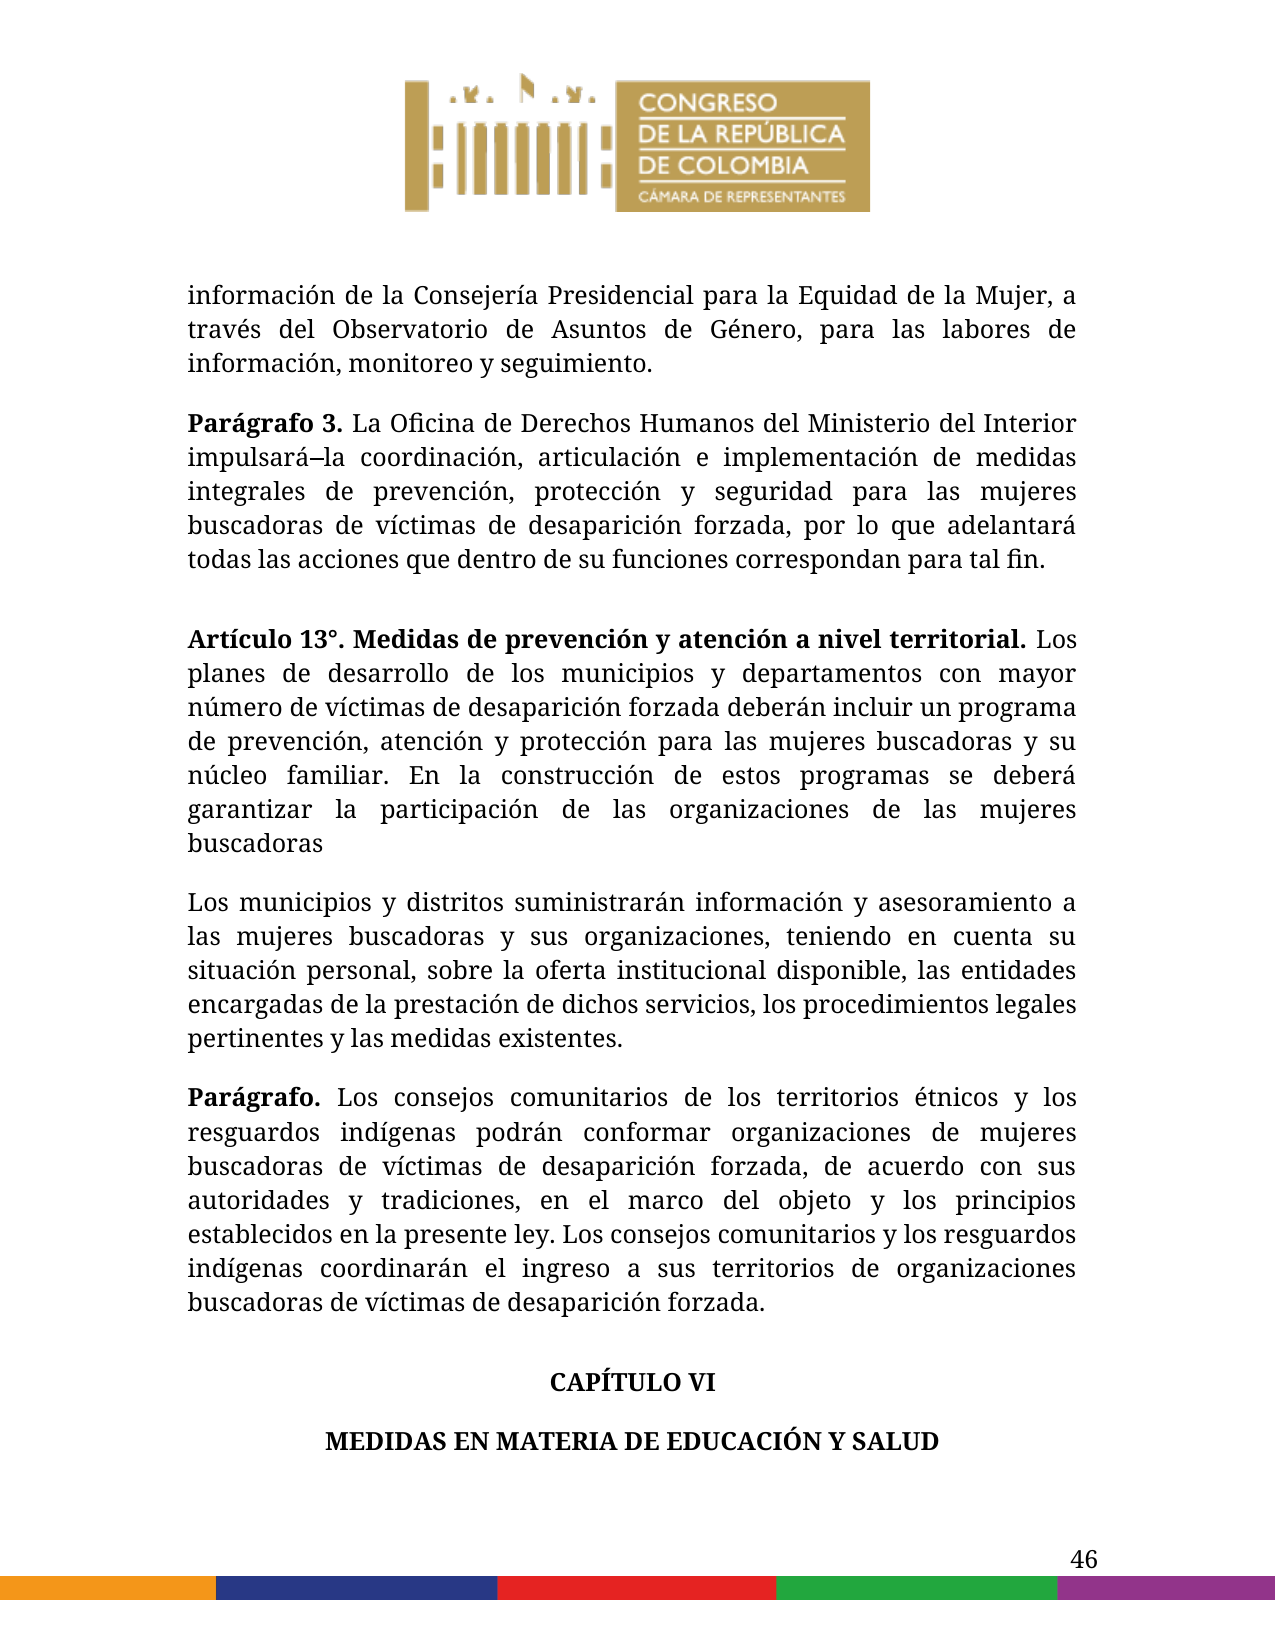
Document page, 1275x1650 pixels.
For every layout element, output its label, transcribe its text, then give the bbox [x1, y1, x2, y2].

picture [404, 73, 871, 212]
table_cell Artículo 13°. Medidas de prevención y atención a nivel territorial. Los planes de desarrollo de los municipios y departamentos con mayor número de víctimas de desaparición forzada deberán incluir un programa de prevención, atención y protección para las mujeres buscadoras y su núcleo familiar. En la construcción de estos programas se deberá garantizar la participación de las organizaciones de las mujeres buscadoras Los municipios y distritos suministrarán información y asesoramiento a las mujeres buscadoras y sus organizaciones, teniendo en cuenta su situación personal, sobre la oferta institucional disponible, las entidades encargadas de la prestación de dichos servicios, los procedimientos legales pertinentes y las medidas existentes. Parágrafo. Los consejos comunitarios de los territorios étnicos y los resguardos indígenas podrán conformar organizaciones de mujeres buscadoras de víctimas de desaparición forzada, de acuerdo con sus autoridades y tradiciones, en el marco del objeto y los principios establecidos en la presente ley. Los consejos comunitarios y los resguardos indígenas coordinarán el ingreso a sus territorios de organizaciones buscadoras de víctimas de desaparición forzada. [177, 611, 1098, 1354]
picture [0, 1576, 1275, 1600]
